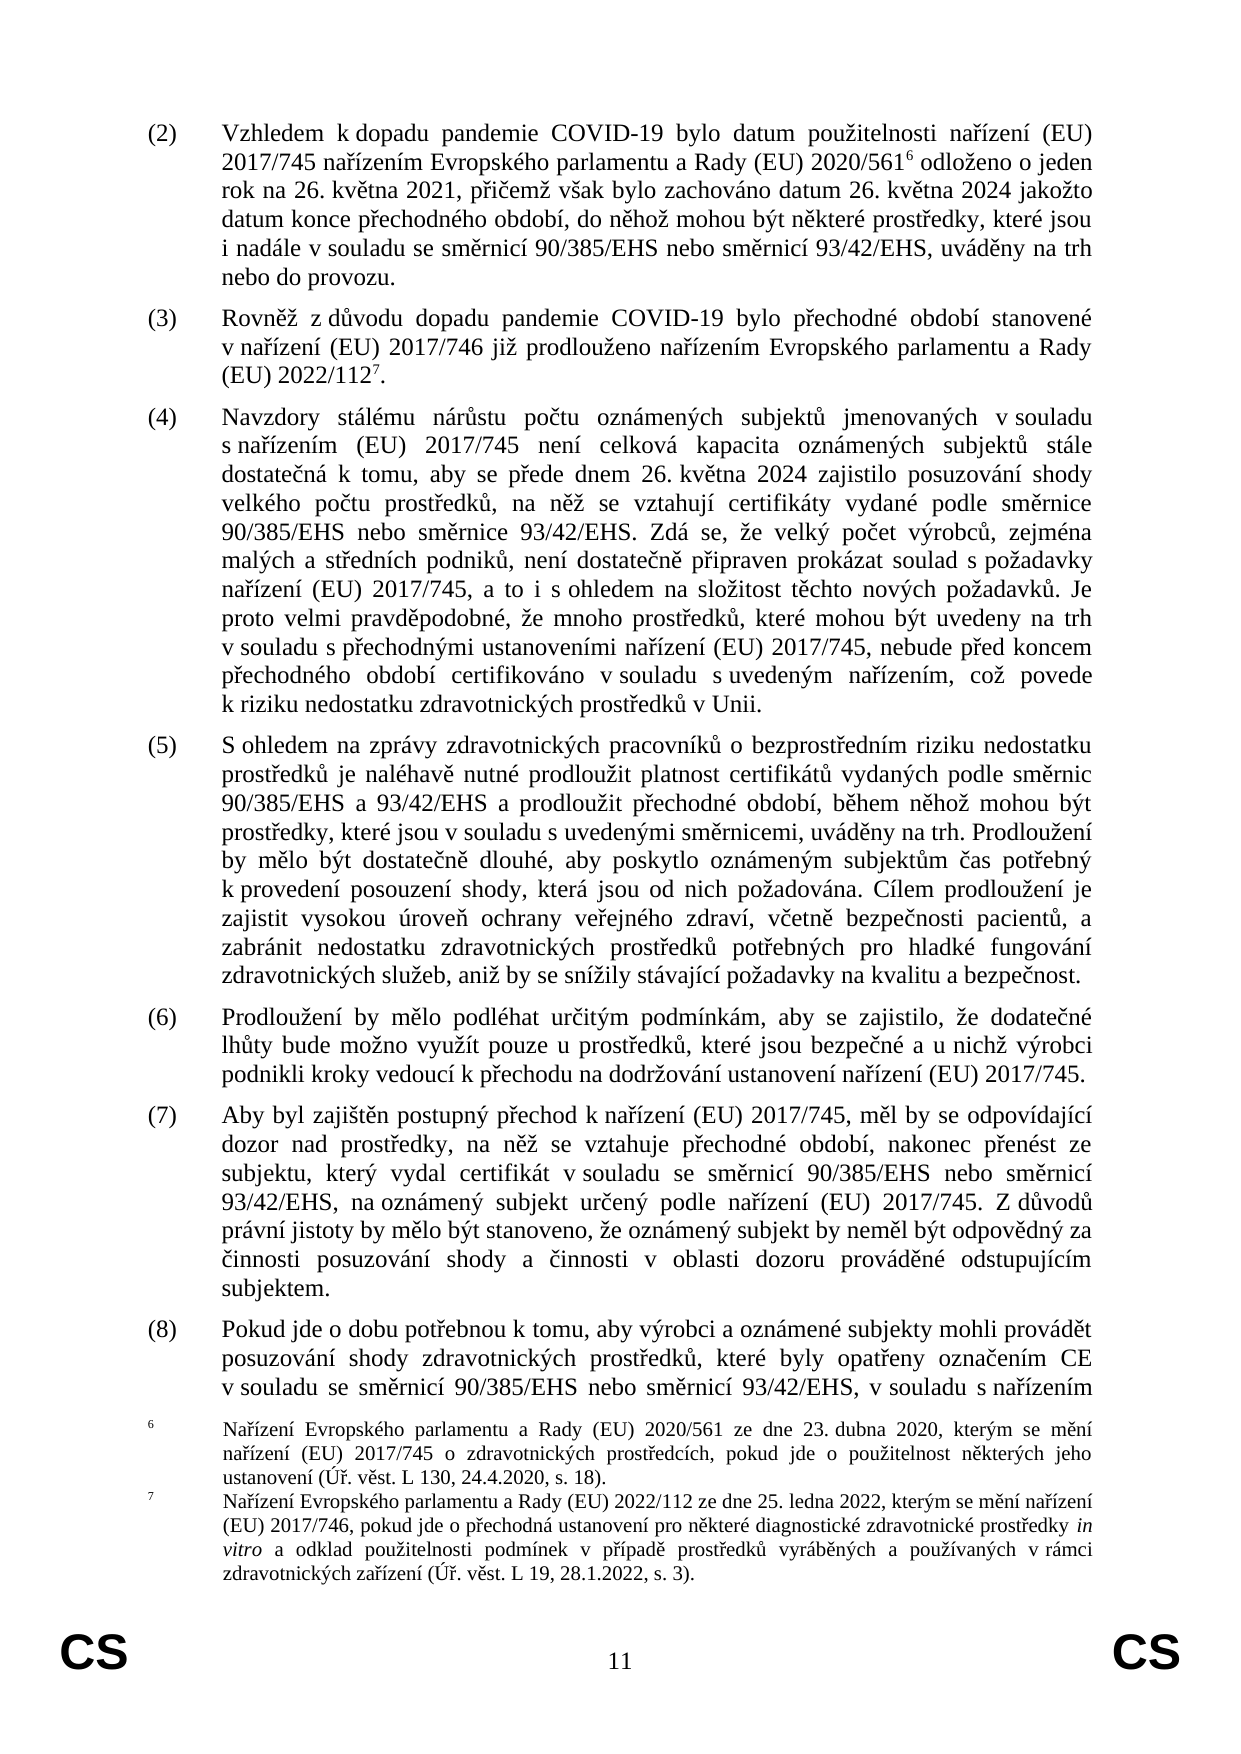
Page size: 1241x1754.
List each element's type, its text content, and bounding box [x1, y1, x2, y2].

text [148, 1314, 1093, 1401]
text (7) Aby byl zajištěn postupný přechod k nařízení (EU) 2017/745, měl by se odpovídající dozor nad prostředky, na něž se vztahuje přechodné období, nakonec přenést ze subjektu, který vydal certifikát v souladu se směrnicí 90/385/EHS nebo směrnicí 93/42/EHS, na oznámený subjekt určený podle nařízení (EU) 2017/745. Z důvodů právní jistoty by mělo být stanoveno, že oznámený subjekt by neměl být odpovědný za činnosti posuzování shody a činnosti v oblasti dozoru prováděné odstupujícím subjektem. [148, 1101, 1093, 1302]
text (3) Rovněž z důvodu dopadu pandemie COVID-19 bylo přechodné období stanovené v nařízení (EU) 2017/746 již prodlouženo nařízením Evropského parlamentu a Rady (EU) 2022/112. [148, 303, 1093, 389]
text (2) Vzhledem k dopadu pandemie COVID-19 bylo datum použitelnosti nařízení (EU) 2017/745 nařízením Evropského parlamentu a Rady (EU) 2020/561 odloženo o jeden rok na 26. května 2021, přičemž však bylo zachováno datum 26. května 2024 jakožto datum konce přechodného období, do něhož mohou být některé prostředky, které jsou i nadále v souladu se směrnicí 90/385/EHS nebo směrnicí 93/42/EHS, uváděny na trh nebo do provozu. [148, 118, 1093, 291]
text (6) Prodloužení by mělo podléhat určitým podmínkám, aby se zajistilo, že dodatečné lhůty bude možno využít pouze u prostředků, které jsou bezpečné a u nichž výrobci podnikli kroky vedoucí k přechodu na dodržování ustanovení nařízení (EU) 2017/745. [148, 1002, 1093, 1088]
text (4) Navzdory stálému nárůstu počtu oznámených subjektů jmenovaných v souladu s nařízením (EU) 2017/745 není celková kapacita oznámených subjektů stále dostatečná k tomu, aby se přede dnem 26. května 2024 zajistilo posuzování shody velkého počtu prostředků, na něž se vztahují certifikáty vydané podle směrnice 90/385/EHS nebo směrnice 93/42/EHS. Zdá se, že velký počet výrobců, zejména malých a středních podniků, není dostatečně připraven prokázat soulad s požadavky nařízení (EU) 2017/745, a to i s ohledem na složitost těchto nových požadavků. Je proto velmi pravděpodobné, že mnoho prostředků, které mohou být uvedeny na trh v souladu s přechodnými ustanoveními nařízení (EU) 2017/745, nebude před koncem přechodného období certifikováno v souladu s uvedeným nařízením, což povede k riziku nedostatku zdravotnických prostředků v Unii. [148, 402, 1093, 718]
text (5) S ohledem na zprávy zdravotnických pracovníků o bezprostředním riziku nedostatku prostředků je naléhavě nutné prodloužit platnost certifikátů vydaných podle směrnic 90/385/EHS a 93/42/EHS a prodloužit přechodné období, během něhož mohou být prostředky, které jsou v souladu s uvedenými směrnicemi, uváděny na trh. Prodloužení by mělo být dostatečně dlouhé, aby poskytlo oznámeným subjektům čas potřebný k provedení posouzení shody, která jsou od nich požadována. Cílem prodloužení je zajistit vysokou úroveň ochrany veřejného zdraví, včetně bezpečnosti pacientů, a zabránit nedostatku zdravotnických prostředků potřebných pro hladké fungování zdravotnických služeb, aniž by se snížily stávající požadavky na kvalitu a bezpečnost. [148, 731, 1093, 989]
